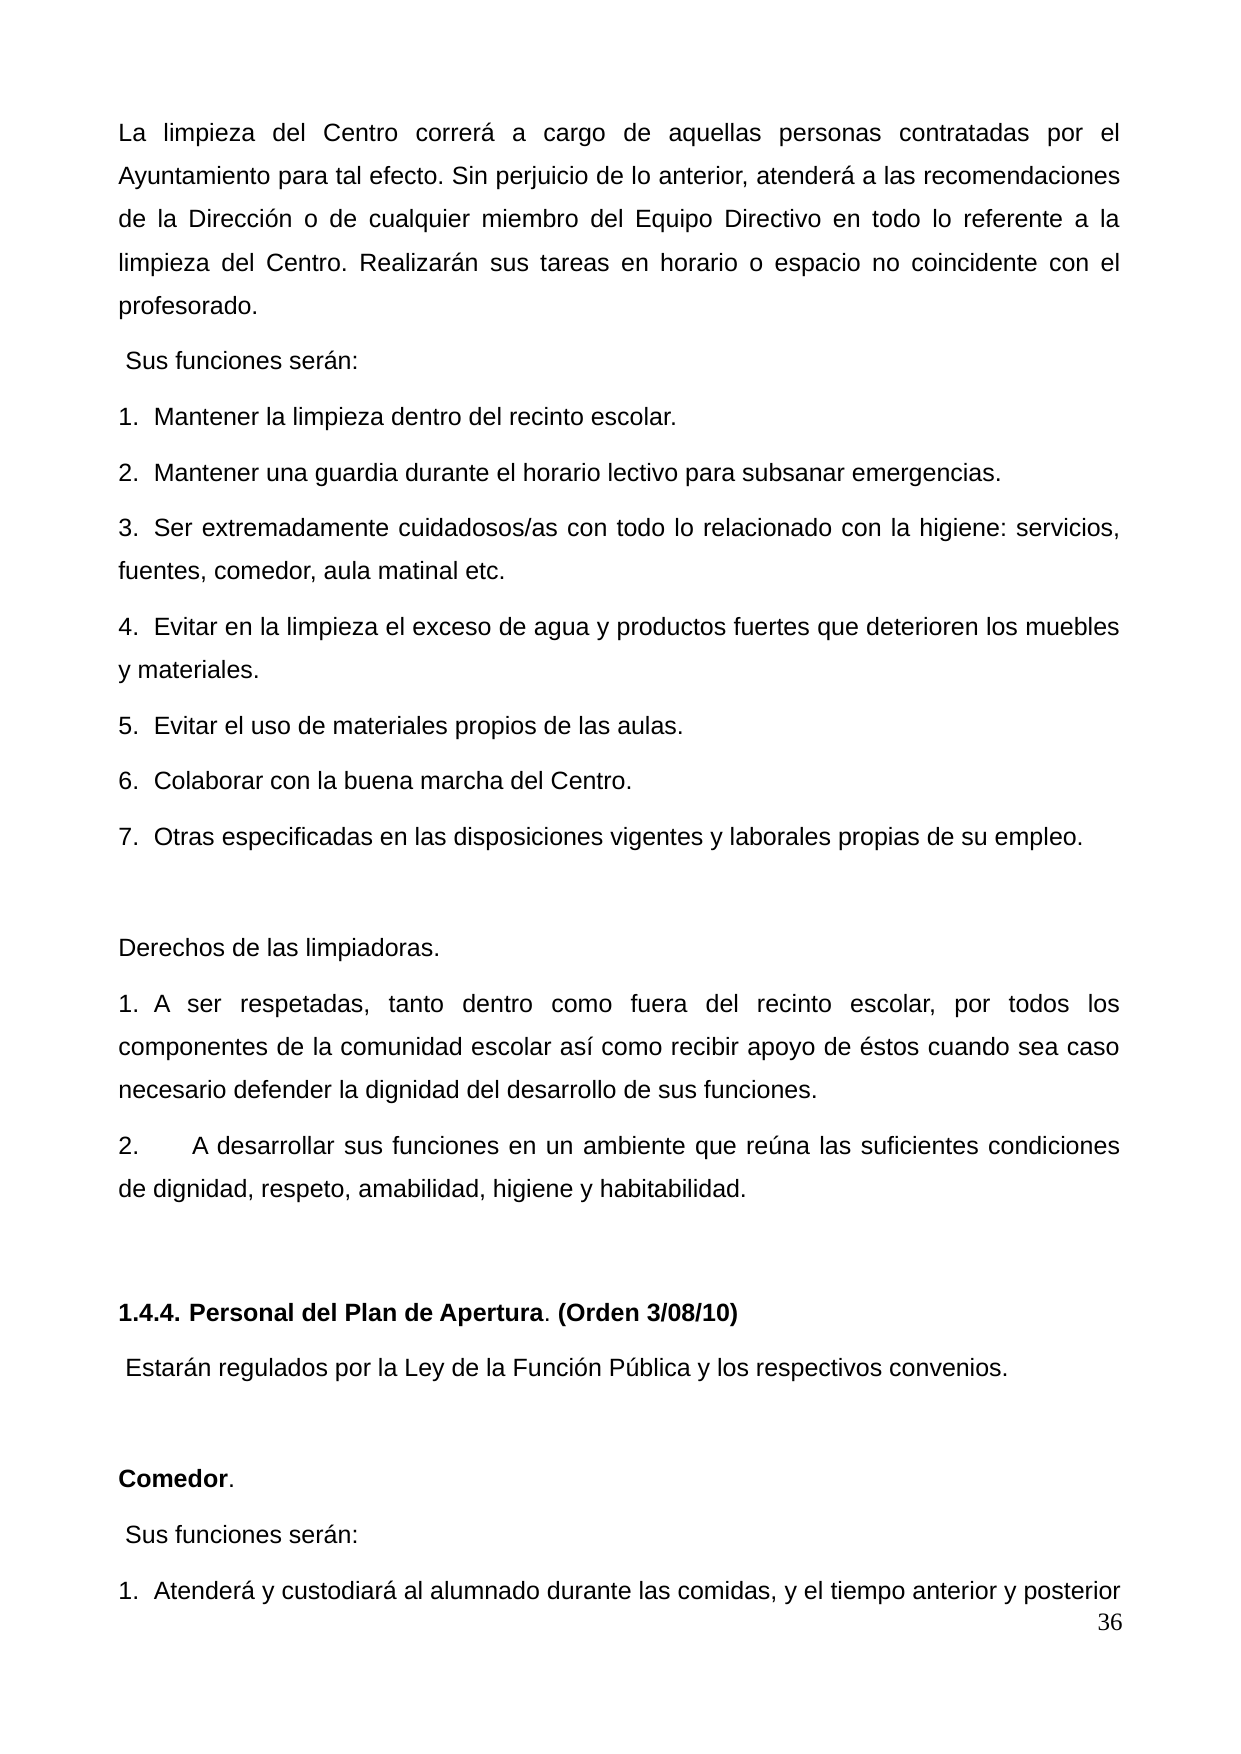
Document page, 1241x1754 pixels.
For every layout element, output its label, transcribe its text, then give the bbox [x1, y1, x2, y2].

text Estarán regulados por la Ley de la Función Pública y los respectivos convenios. [118, 1353, 1122, 1382]
list Mantener la limpieza dentro del recinto escolar. [118, 402, 1122, 431]
text Derechos de las limpiadoras. [118, 933, 1122, 962]
list Mantener una guardia durante el horario lectivo para subsanar emergencias. [118, 457, 1122, 486]
text Comedor. [118, 1464, 1122, 1493]
list A desarrollar sus funciones en un ambiente que reúna las suficientes condiciones de dignidad, respeto, amabilidad, higiene y habitabilidad. [118, 1131, 1122, 1202]
list Evitar el uso de materiales propios de las aulas. [118, 711, 1122, 739]
subtitle Personal del Plan de Apertura. (Orden 3/08/10) [118, 1297, 1122, 1326]
text Sus funciones serán: [118, 346, 1122, 375]
text La limpieza del Centro correrá a cargo de aquellas personas contratadas por el Ayuntamiento para tal efecto. Sin perjuicio de lo anterior, atenderá a las recomendaciones de la Dirección o de cualquier miembro del Equipo Directivo en todo lo referente a la limpieza del Centro. Realizarán sus tareas en horario o espacio no coincidente con el profesorado. [118, 118, 1122, 319]
list Ser extremadamente cuidadosos/as con todo lo relacionado con la higiene: servicios, fuentes, comedor, aula matinal etc. [118, 513, 1122, 585]
text Sus funciones serán: [118, 1520, 1122, 1549]
list Colaborar con la buena marcha del Centro. [118, 766, 1122, 795]
list Otras especificadas en las disposiciones vigentes y laborales propias de su empleo. [118, 822, 1122, 851]
list Evitar en la limpieza el exceso de agua y productos fuertes que deterioren los muebles y materiales. [118, 612, 1122, 684]
list A ser respetadas, tanto dentro como fuera del recinto escolar, por todos los componentes de la comunidad escolar así como recibir apoyo de éstos cuando sea caso necesario defender la dignidad del desarrollo de sus funciones. [118, 989, 1122, 1104]
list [118, 1576, 1122, 1604]
